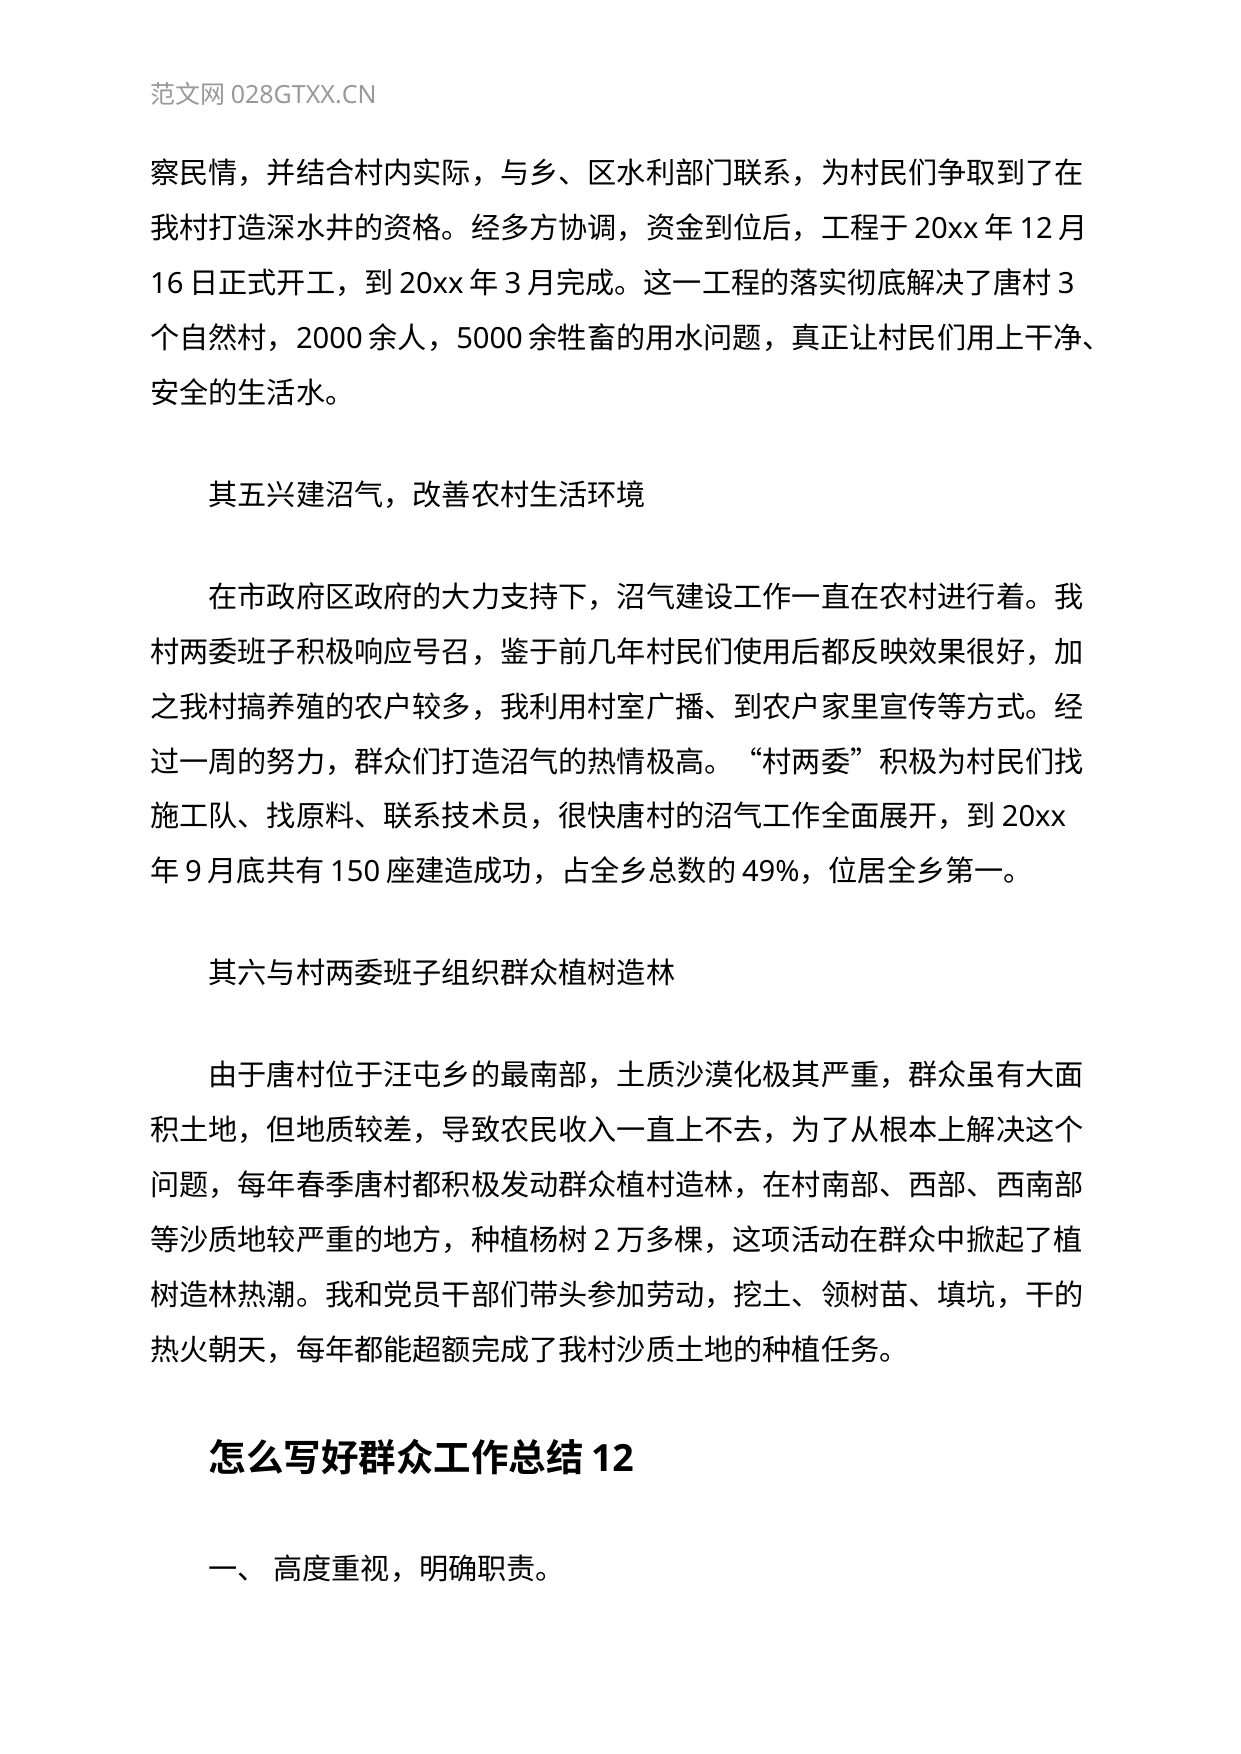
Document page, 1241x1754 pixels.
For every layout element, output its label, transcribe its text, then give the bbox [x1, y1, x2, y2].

text 在市政府区政府的大力支持下，沼气建设工作一直在农村进行着。我村两委班子积极响应号召，鉴于前几年村民们使用后都反映效果很好，加之我村搞养殖的农户较多，我利用村室广播、到农户家里宣传等方式。经过一周的努力，群众们打造沼气的热情极高。“村两委”积极为村民们找施工队、找原料、联系技术员，很快唐村的沼气工作全面展开，到20xx年9月底共有150座建造成功，占全乡总数的49%，位居全乡第一。 [150, 573, 1090, 890]
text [150, 150, 1090, 412]
text 由于唐村位于汪屯乡的最南部，土质沙漠化极其严重，群众虽有大面积土地，但地质较差，导致农民收入一直上不去，为了从根本上解决这个问题，每年春季唐村都积极发动群众植村造林，在村南部、西部、西南部等沙质地较严重的地方，种植杨树2万多棵，这项活动在群众中掀起了植树造林热潮。我和党员干部们带头参加劳动，挖土、领树苗、填坑，干的热火朝天，每年都能超额完成了我村沙质土地的种植任务。 [150, 1052, 1090, 1369]
text 其五兴建沼气，改善农村生活环境 [150, 472, 1090, 514]
text 一、 高度重视，明确职责。 [150, 1546, 1090, 1588]
text 其六与村两委班子组织群众植树造林 [150, 950, 1090, 992]
text 怎么写好群众工作总结12 [150, 1428, 1090, 1483]
